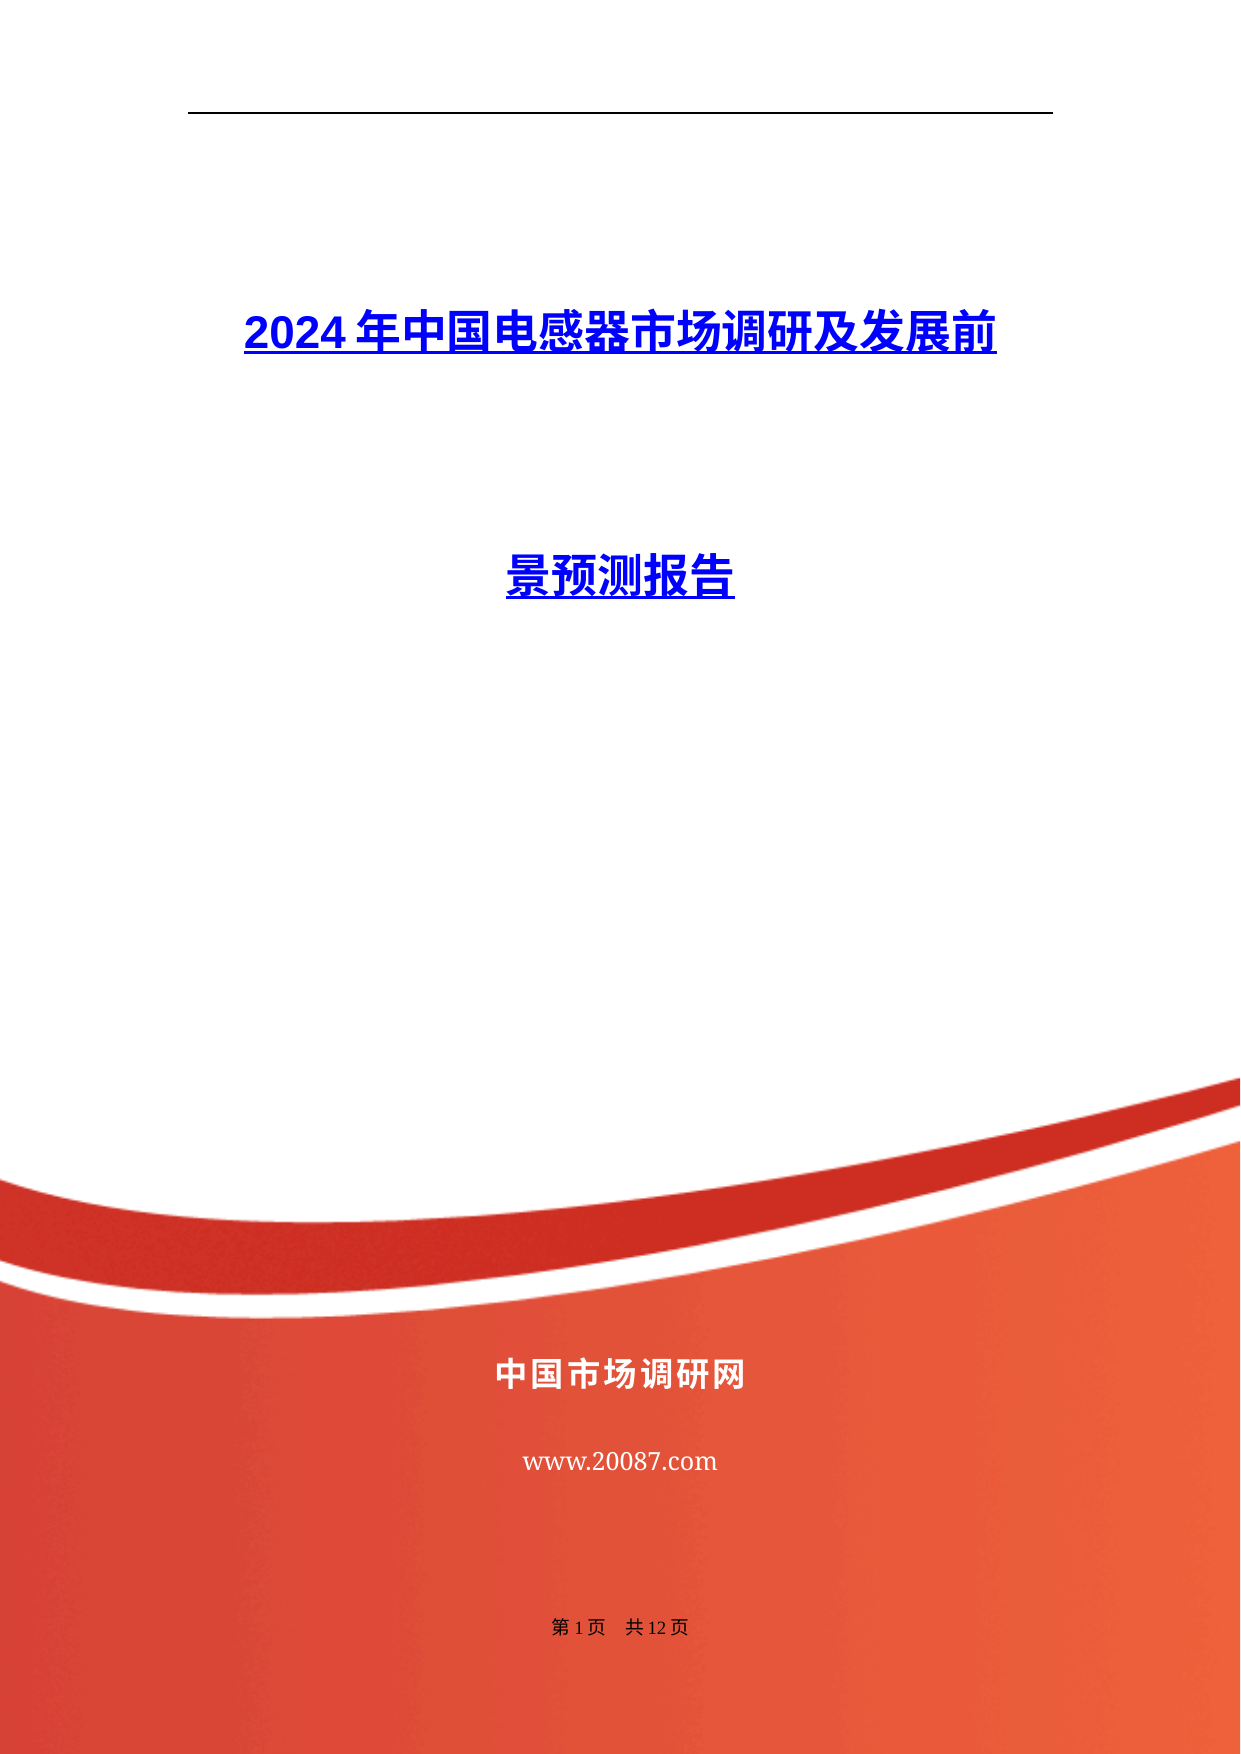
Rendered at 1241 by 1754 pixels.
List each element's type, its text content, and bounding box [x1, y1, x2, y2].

subtitle 中国市场调研网 [187, 1339, 1053, 1404]
text www.20087.com [187, 1428, 1053, 1493]
table_header 2024年中国电感器市场调研及发展前景预测报告 [188, 207, 1053, 773]
picture [0, 1006, 1241, 1754]
